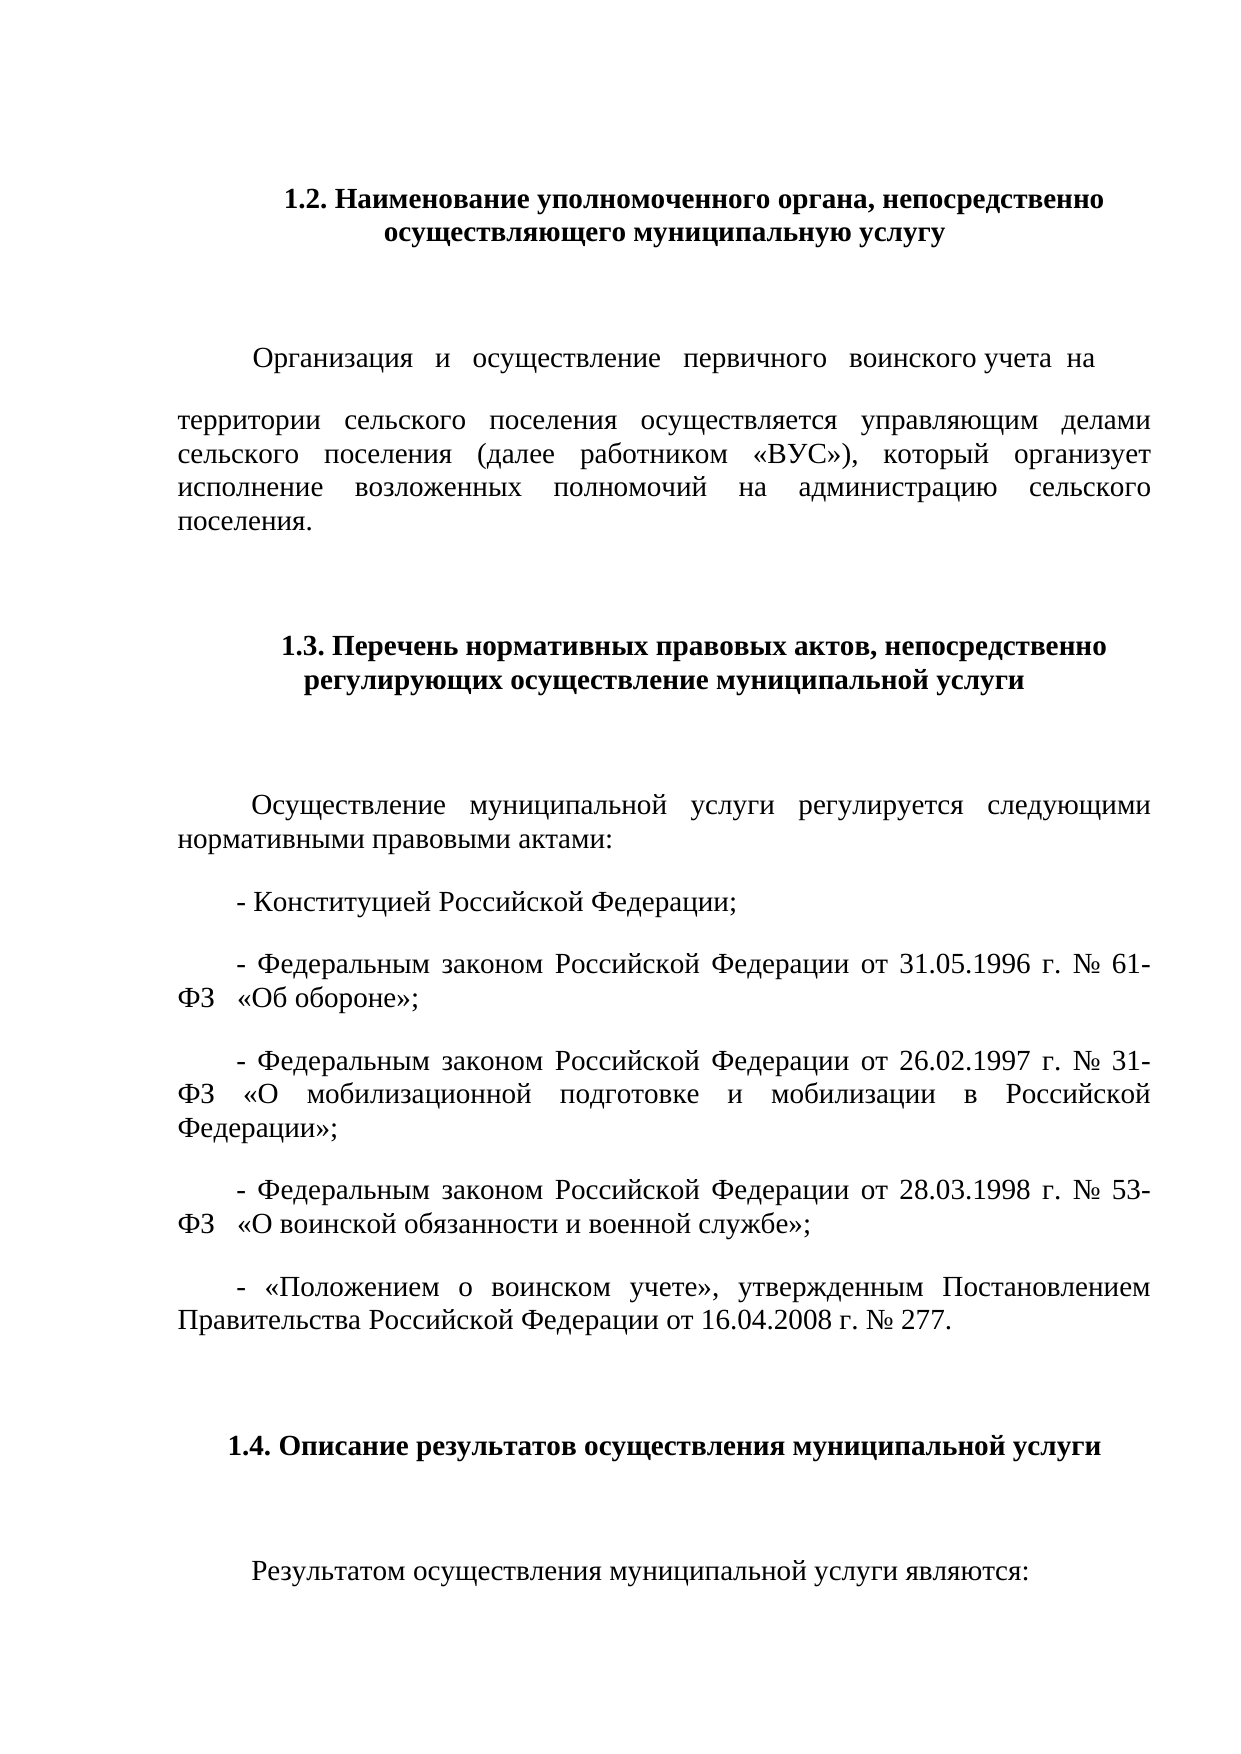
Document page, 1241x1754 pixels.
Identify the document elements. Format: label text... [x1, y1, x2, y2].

text Осуществление муниципальной услуги регулируется следующими нормативными правовыми актами: [177, 787, 1152, 854]
text Результатом осуществления муниципальной услуги являются: [177, 1553, 1152, 1587]
text Организация и осуществление первичного воинского учета на [252, 340, 1152, 373]
text - Федеральным законом Российской Федерации от 26.02.1997 г. № 31-ФЗ «О мобилизационной подготовке и мобилизации в Российской Федерации»; [177, 1043, 1152, 1143]
text - Федеральным законом Российской Федерации от 31.05.1996 г. № 61- ФЗ «Об обороне»; [177, 946, 1152, 1013]
text - Федеральным законом Российской Федерации от 28.03.1998 г. № 53-ФЗ «О воинской обязанности и военной службе»; [177, 1172, 1152, 1239]
text 1.2. Наименование уполномоченного органа, непосредственно осуществляющего муниципальную услугу [177, 181, 1152, 248]
text территории сельского поселения осуществляется управляющим делами сельского поселения (далее работником «ВУС»), который организует исполнение возложенных полномочий на администрацию сельского поселения. [177, 402, 1152, 537]
text - Конституцией Российской Федерации; [177, 884, 1152, 917]
text - «Положением о воинском учете», утвержденным Постановлением Правительства Российской Федерации от 16.04.2008 г. № 277. [177, 1269, 1152, 1336]
text 1.4. Описание результатов осуществления муниципальной услуги [177, 1428, 1152, 1461]
text 1.3. Перечень нормативных правовых актов, непосредственно регулирующих осуществление муниципальной услуги [177, 628, 1152, 696]
